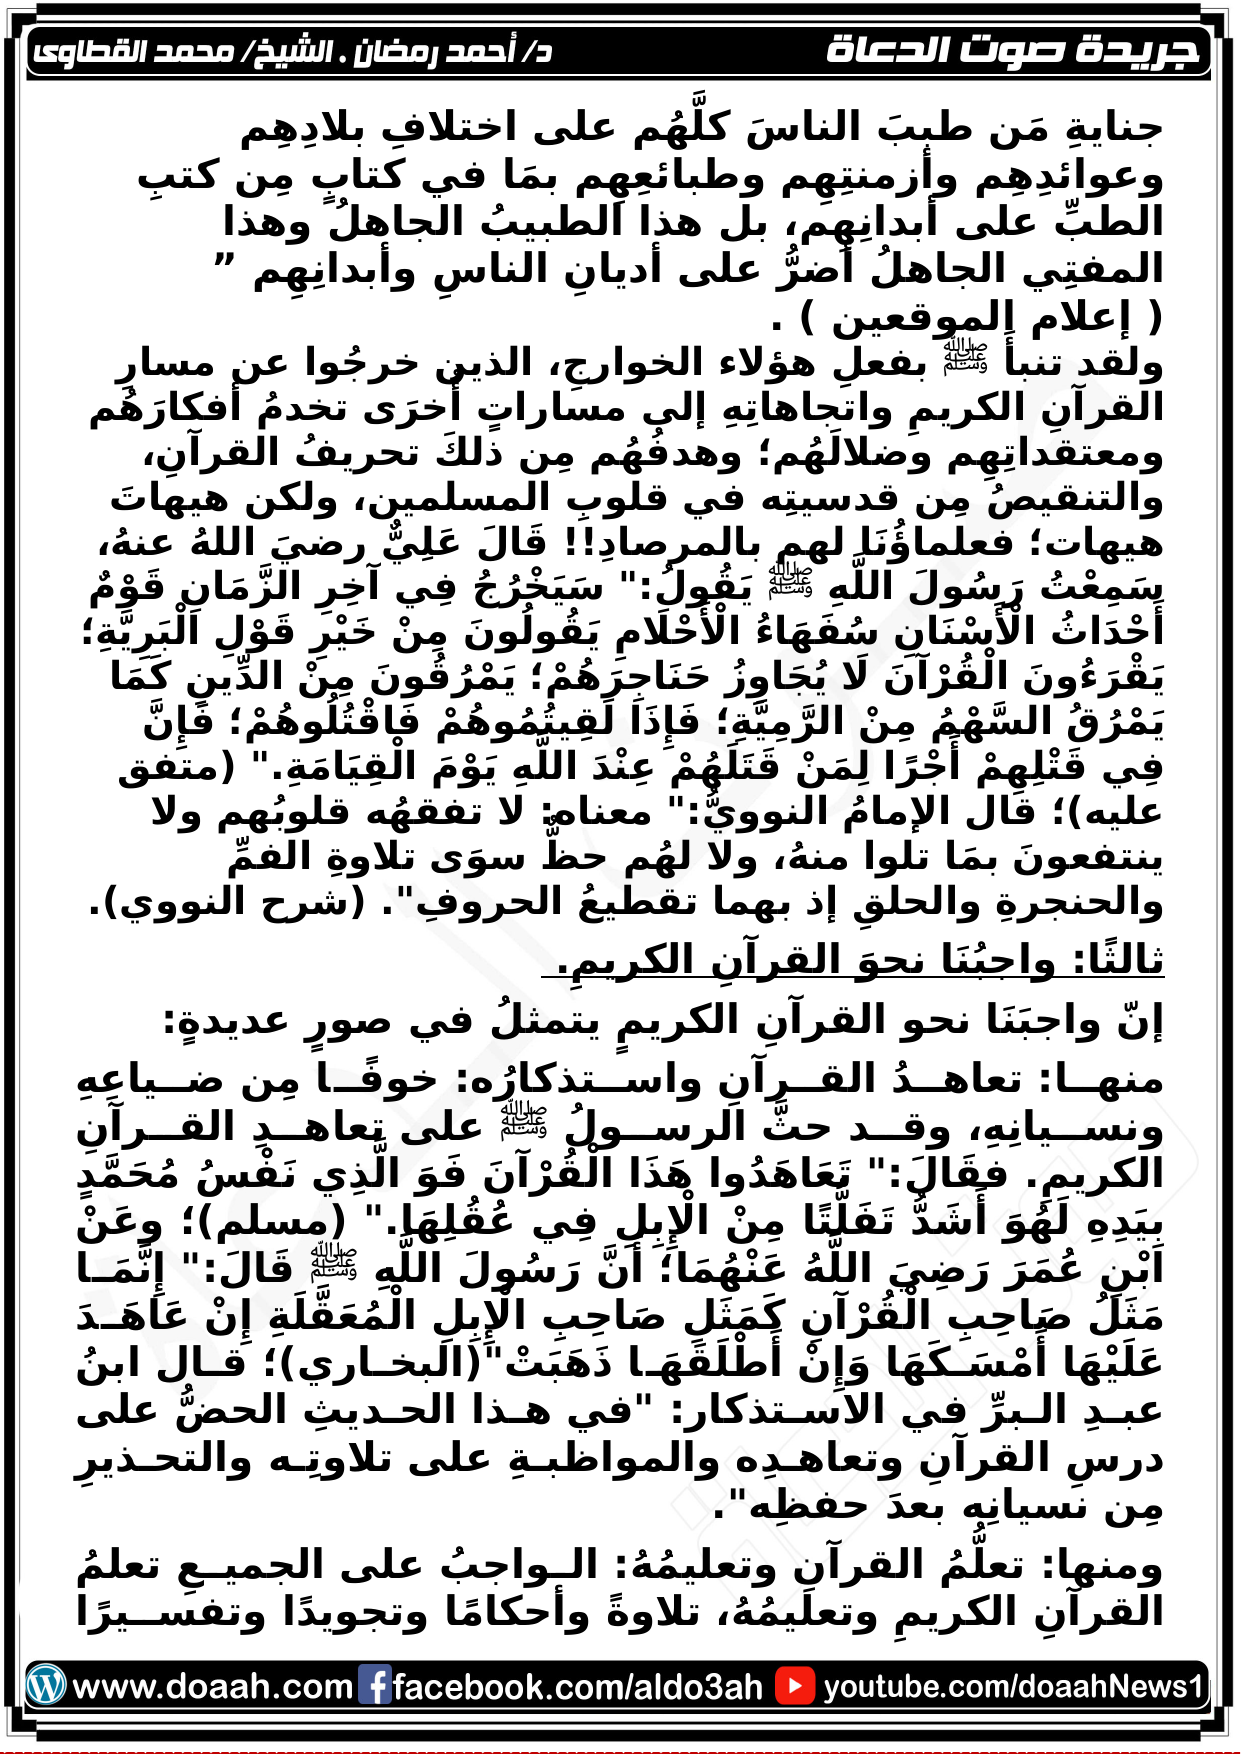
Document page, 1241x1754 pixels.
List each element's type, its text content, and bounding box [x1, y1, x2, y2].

text منها: تعاهدُ القرآنِ واستذكارُه: خوفًا مِن ضياعِهِ ونسيانِهِ، وقد حثَّ الرسولُ ﷺ على تعاهدِ القرآنِ الكريمِ. فقَالَ:" تَعَاهَدُوا هَذَا الْقُرْآنَ فَوَ الَّذِي نَفْسُ مُحَمَّدٍ بِيَدِهِ لَهُوَ أَشَدُّ تَفَلُّتًا مِنْ الْإِبِلِ فِي عُقُلِهَا." (مسلم)؛ وعَنْ ابْنِ عُمَرَ رَضِيَ اللَّهُ عَنْهُمَا؛ أَنَّ رَسُولَ اللَّهِ ﷺ قَالَ:" إِنَّمَا مَثَلُ صَاحِبِ الْقُرْآنِ كَمَثَلِ صَاحِبِ الْإِبِلِ الْمُعَقَّلَةِ إِنْ عَاهَدَ عَلَيْهَا أَمْسَكَهَا وَإِنْ أَطْلَقَهَا ذَهَبَتْ"(البخاري)؛ قال ابنُ عبدِ البرِّ في الاستذكار: "في هذا الحديثِ الحضُّ على درسِ القرآنِ وتعاهدِه والمواظبةِ على تلاوتِه والتحذيرِ مِن نسيانِه بعدَ حفظِه". [75, 1055, 1165, 1528]
text ولقد تنبأَ ﷺ بفعلِ هؤلاء الخوارجِ، الذين خرجُوا عن مسارِ القرآنِ الكريمِ واتجاهاتِهِ إلى مساراتٍ أُخرَى تخدمُ أفكارَهُم ومعتقداتِهِم وضلالَهُم؛ وهدفُهُم مِن ذلكَ تحريفُ القرآنِ، والتنقيصُ مِن قدسيتِه في قلوبِ المسلمين، ولكن هيهاتَ هيهات؛ فعلماؤُنَا لهم بالمرصادِ!! قَالَ عَلِيٌّ رضيَ اللهُ عنهُ، سَمِعْتُ رَسُولَ اللَّهِ ﷺ يَقُولُ:" سَيَخْرُجُ فِي آخِرِ الزَّمَانِ قَوْمٌ أَحْدَاثُ الْأَسْنَانِ سُفَهَاءُ الْأَحْلَامِ يَقُولُونَ مِنْ خَيْرِ قَوْلِ الْبَرِيَّةِ؛ يَقْرَءُونَ الْقُرْآنَ لَا يُجَاوِزُ حَنَاجِرَهُمْ؛ يَمْرُقُونَ مِنْ الدِّينِ كَمَا يَمْرُقُ السَّهْمُ مِنْ الرَّمِيَّةِ؛ فَإِذَا لَقِيتُمُوهُمْ فَاقْتُلُوهُمْ؛ فَإِنَّ فِي قَتْلِهِمْ أَجْرًا لِمَنْ قَتَلَهُمْ عِنْدَ اللَّهِ يَوْمَ الْقِيَامَةِ." (متفق عليه)؛ قال الإمامُ النوويُّ:" معناه: لا تفقهُه قلوبُهم ولا ينتفعونَ بمَا تلوا منهُ، ولا لهُم حظٌّ سوَى تلاوةِ الفمِّ والحنجرةِ والحلقِ إذ بهما تقطيعُ الحروفِ". (شرح النووي). [75, 339, 1165, 923]
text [75, 1541, 1165, 1635]
picture [0, 0, 1241, 1752]
text ثالثًا: واجبُنَا نحوَ القرآنِ الكريمِ. [75, 936, 1165, 983]
text إنّ واجبَنَا نحو القرآنِ الكريمٍ يتمثلُ في صورٍ عديدةٍ: [75, 995, 1165, 1043]
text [75, 103, 1165, 339]
